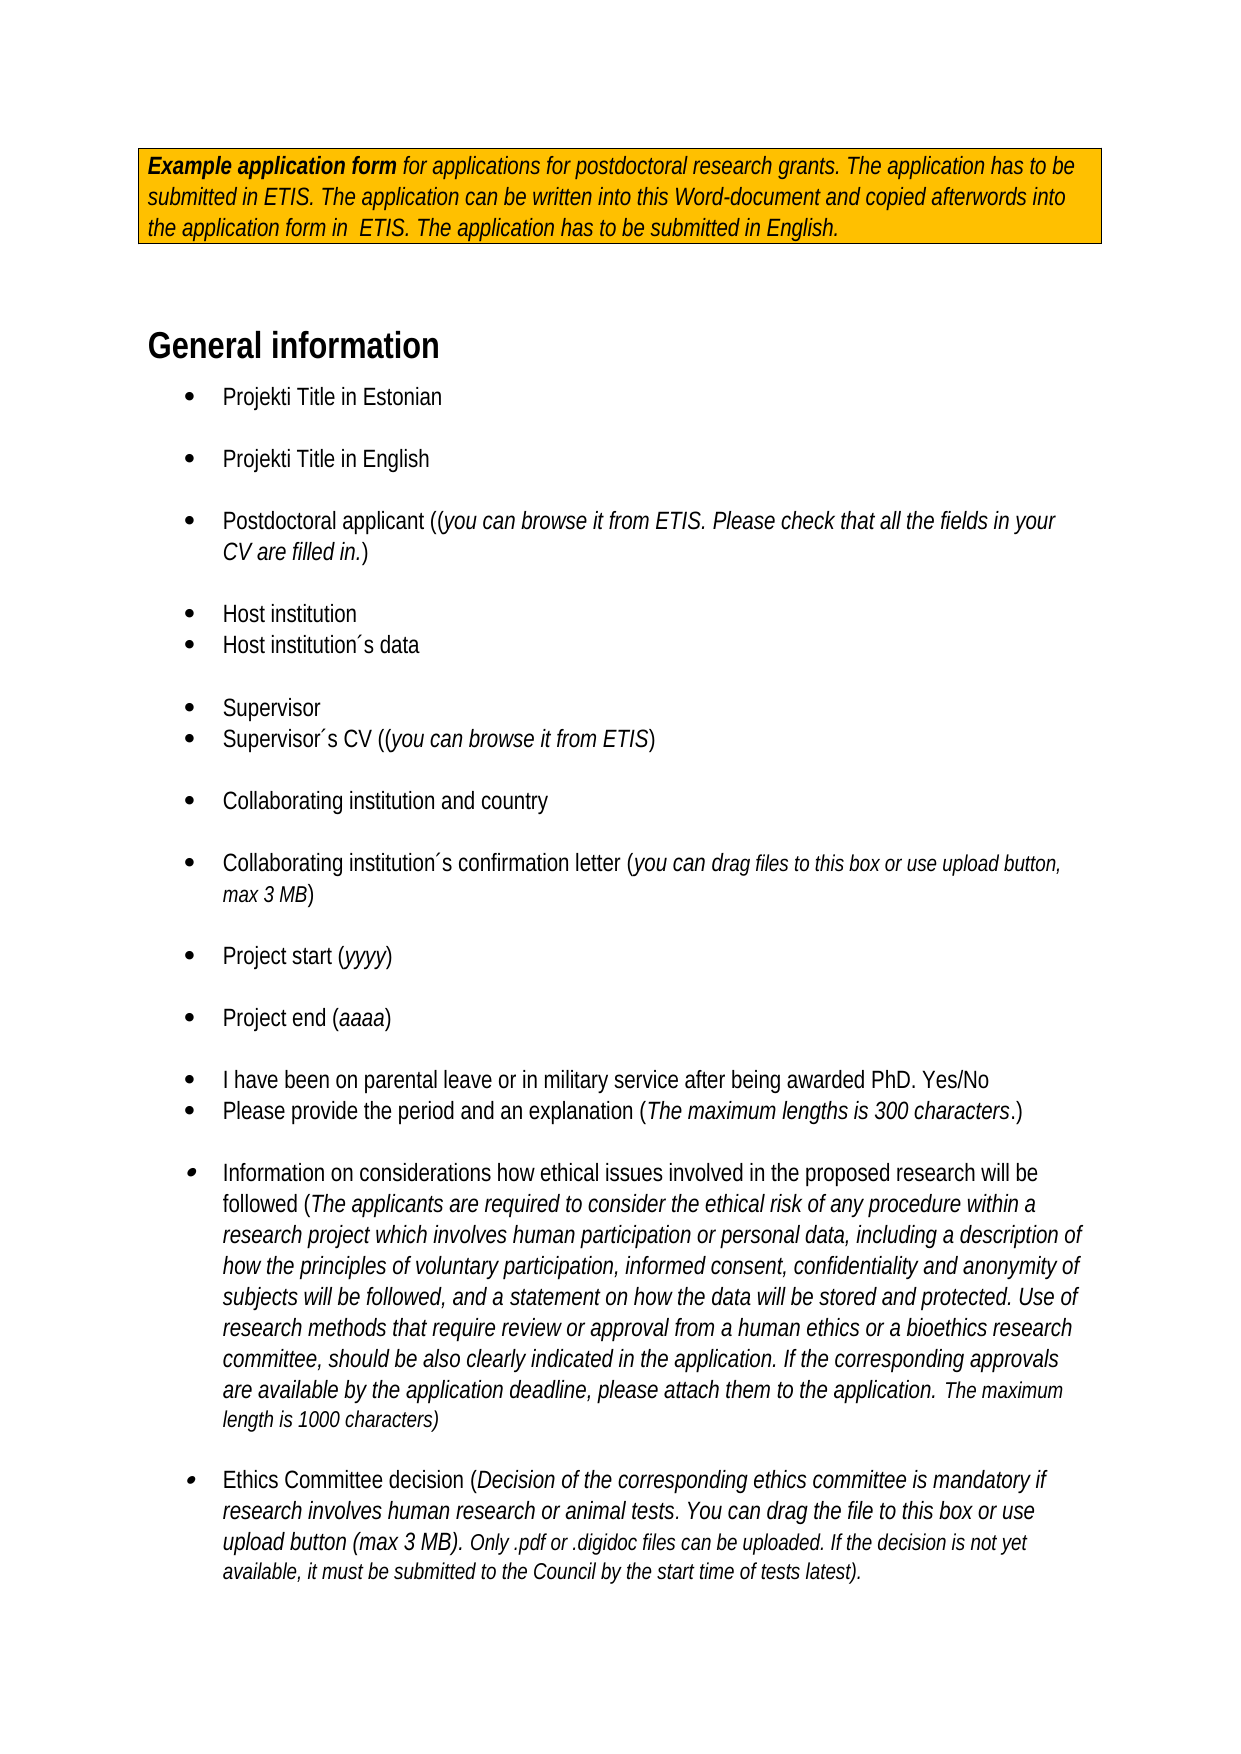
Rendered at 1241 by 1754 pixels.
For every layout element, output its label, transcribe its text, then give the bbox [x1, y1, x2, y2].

list Supervisor [185, 692, 1093, 721]
list I have been on parental leave or in military service after being awarded PhD. Yes/No [185, 1065, 1093, 1094]
list Project start (yyyy) [185, 941, 1093, 970]
list Host institution [185, 599, 1093, 628]
list Collaborating institution and country [185, 786, 1093, 814]
list Ethics Committee decision (Decision of the corresponding ethics committee is mandatory if research involves human research or animal tests. You can drag the file to this box or use upload button (max 3 MB). Only .pdf or .digidoc files can be uploaded. If the decision is not yet available, it must be submitted to the Council by the start time of tests latest). [185, 1465, 1093, 1584]
list Projekti Title in English [185, 444, 1093, 473]
list Information on considerations how ethical issues involved in the proposed research will be followed (The applicants are required to consider the ethical risk of any procedure within a research project which involves human participation or personal data, including a description of how the principles of voluntary participation, informed consent, confidentiality and anonymity of subjects will be followed, and a statement on how the data will be stored and protected. Use of research methods that require review or approval from a human ethics or a bioethics research committee, should be also clearly indicated in the application. If the corresponding approvals are available by the application deadline, please attach them to the application. The maximum length is 1000 characters) [185, 1158, 1093, 1432]
subtitle General information [148, 323, 1093, 366]
text Example application form for applications for postdoctoral research grants. The application has to be submitted in ETIS. The application can be written into this Word-document and copied afterwords into the application form in ETIS. The application has to be submitted in English. [139, 149, 1101, 243]
list Projekti Title in Estonian [185, 382, 1093, 411]
list Host institution´s data [185, 630, 1093, 659]
list Please provide the period and an explanation (The maximum lengths is 300 characters.) [185, 1096, 1093, 1125]
list Collaborating institution´s confirmation letter (you can drag files to this box or use upload button, max 3 MB) [185, 848, 1093, 908]
list Project end (aaaa) [185, 1003, 1093, 1032]
list Supervisor´s CV ((you can browse it from ETIS) [185, 724, 1093, 752]
list Postdoctoral applicant ((you can browse it from ETIS. Please check that all the fields in your CV are filled in.) [185, 506, 1093, 566]
